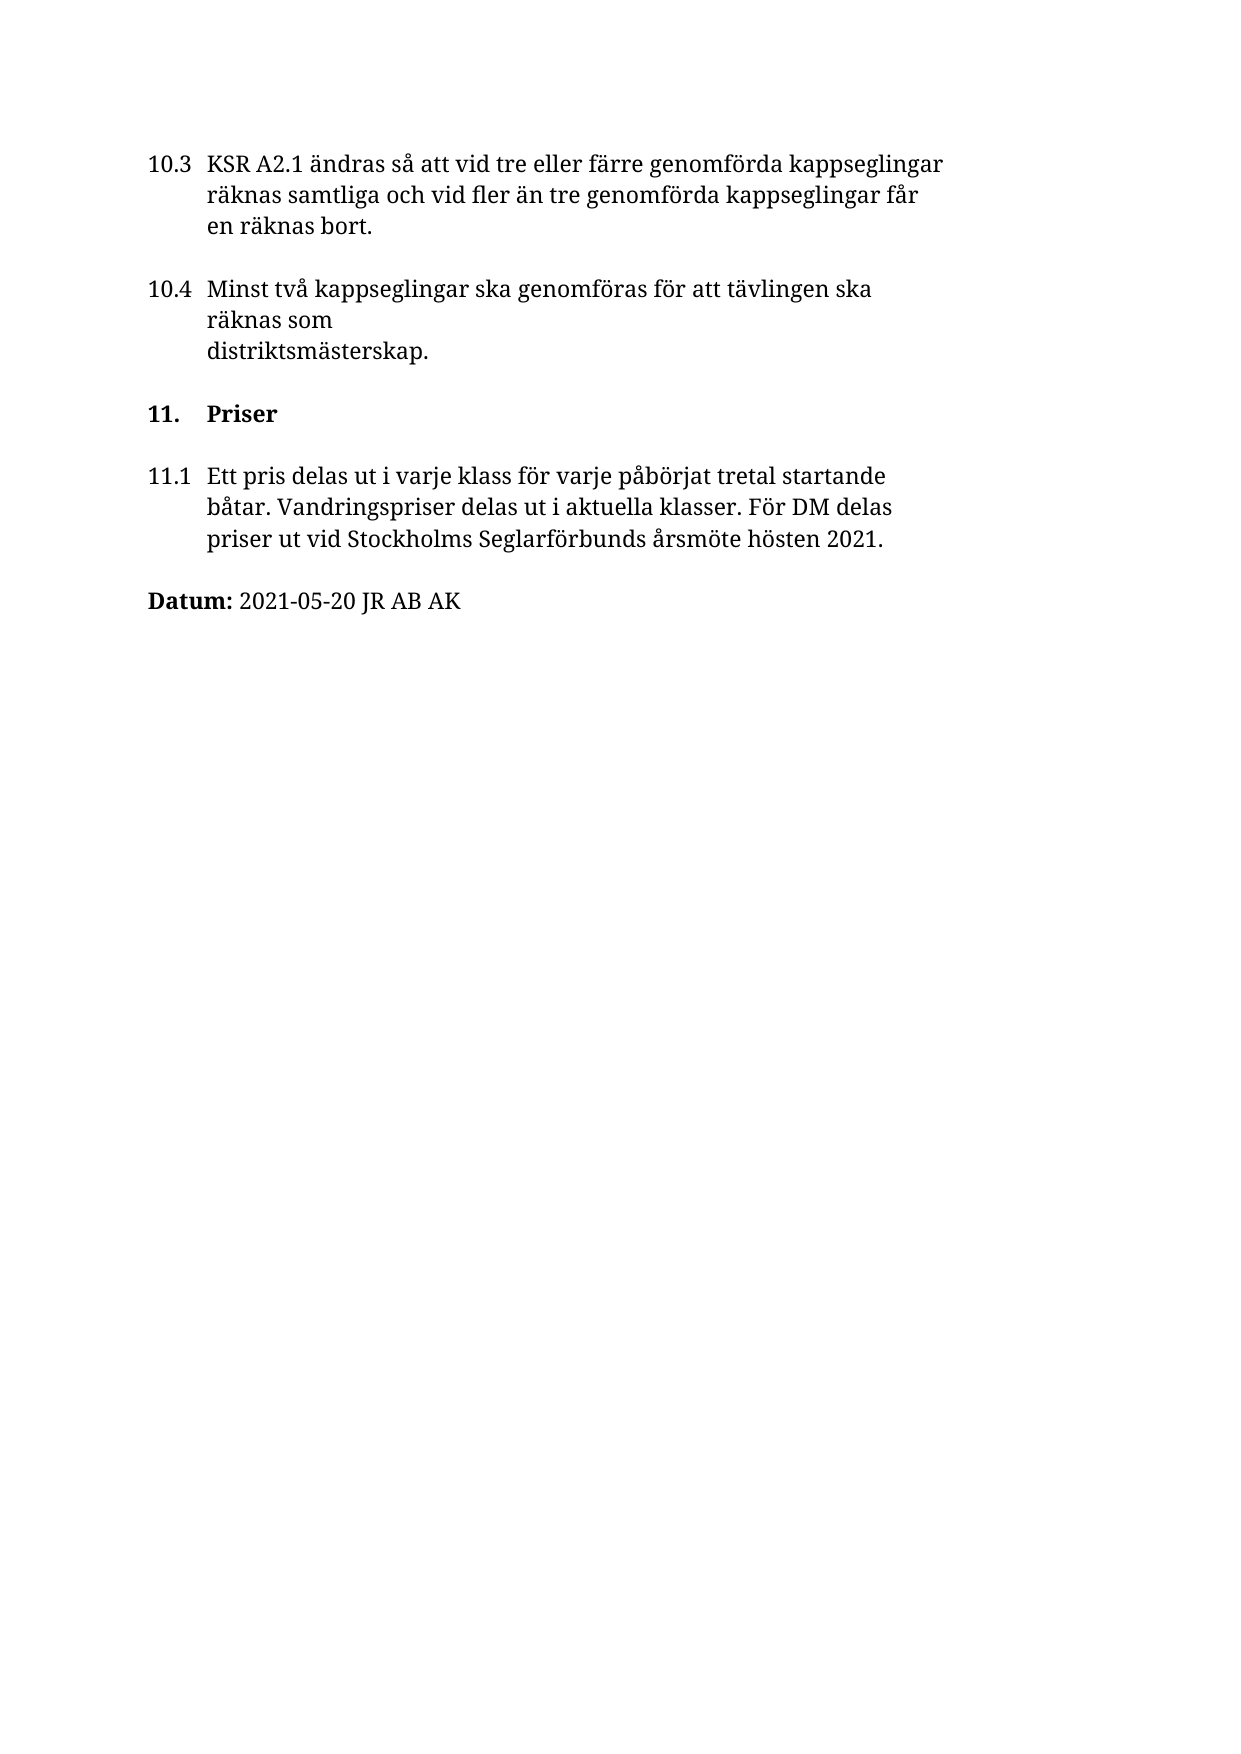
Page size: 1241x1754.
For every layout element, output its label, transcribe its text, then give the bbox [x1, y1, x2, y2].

text Datum: 2021-05-20 JR AB AK [148, 585, 951, 616]
text 10.3 KSR A2.1 ändras så att vid tre eller färre genomförda kappseglingar räknas samtliga och vid fler än tre genomförda kappseglingar får en räknas bort. [148, 148, 951, 241]
text 10.4 Minst två kappseglingar ska genomföras för att tävlingen ska räknas som distriktsmästerskap. [148, 273, 951, 366]
text 11.1 Ett pris delas ut i varje klass för varje påbörjat tretal startande båtar. Vandringspriser delas ut i aktuella klasser. För DM delas priser ut vid Stockholms Seglarförbunds årsmöte hösten 2021. [148, 460, 951, 554]
text 11. Priser [148, 398, 951, 429]
